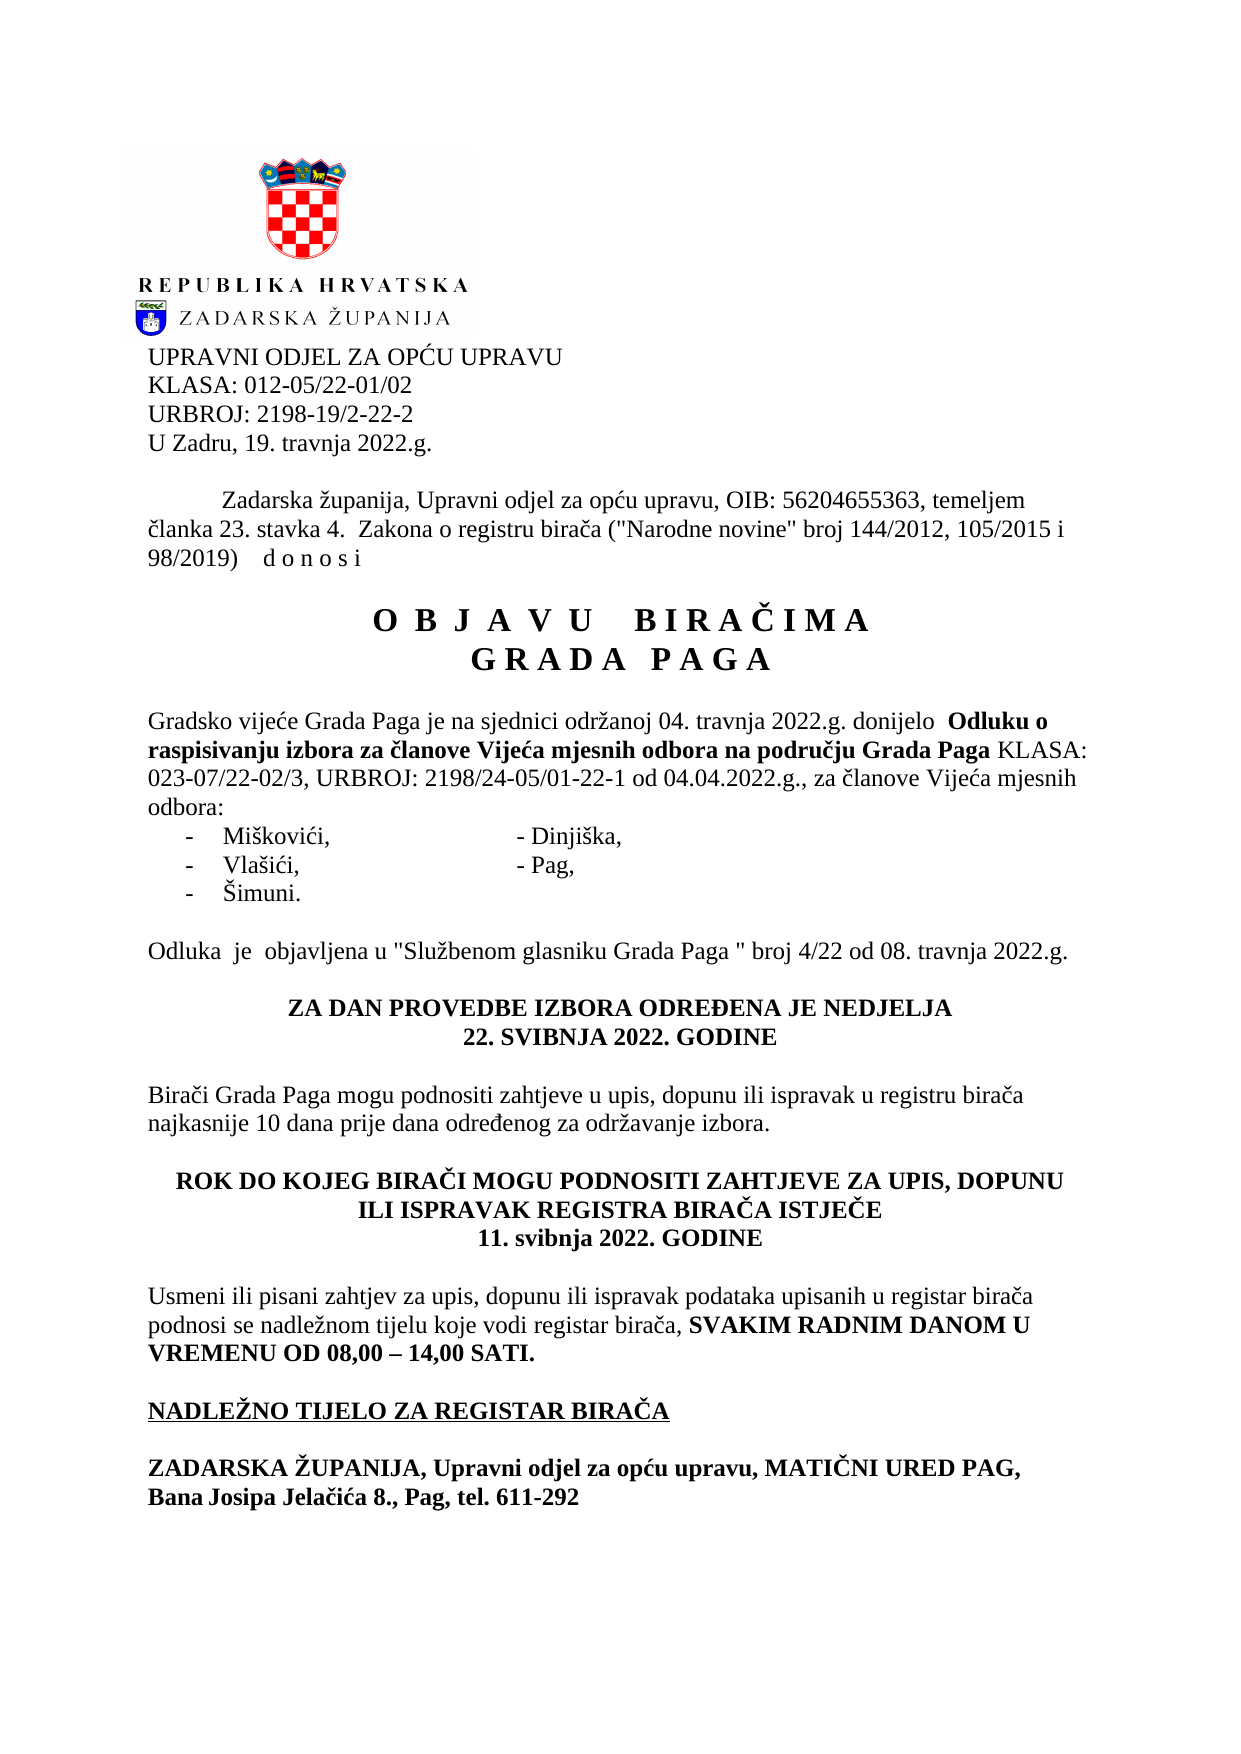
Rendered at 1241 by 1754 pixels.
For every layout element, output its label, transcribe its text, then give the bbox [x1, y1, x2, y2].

text Birači Grada Paga mogu podnositi zahtjeve u upis, dopunu ili ispravak u registru birača najkasnije 10 dana prije dana određenog za održavanje izbora. [148, 1080, 1093, 1137]
text U Zadru, 19. travnja 2022.g. [148, 428, 1093, 457]
text UPRAVNI ODJEL ZA OPĆU UPRAVU [148, 148, 1093, 371]
text ILI ISPRAVAK REGISTRA BIRAČA ISTJEČE [148, 1195, 1093, 1223]
text URBROJ: 2198-19/2-22-2 [148, 399, 1093, 428]
text Zadarska županija, Upravni odjel za opću upravu, OIB: 56204655363, temeljem članka 23. stavka 4. Zakona o registru birača ("Narodne novine" broj 144/2012, 105/2015 i 98/2019) d o n o s i [148, 486, 1093, 572]
list Vlašići, - Pag, [185, 850, 1093, 878]
text G R A D A P A G A [148, 639, 1093, 677]
list Miškovići, - Dinjiška, [185, 821, 1093, 850]
text ZADARSKA ŽUPANIJA, Upravni odjel za opću upravu, MATIČNI URED PAG, [148, 1453, 1093, 1482]
text 22. SVIBNJA 2022. GODINE [148, 1022, 1093, 1051]
text ROK DO KOJEG BIRAČI MOGU PODNOSITI ZAHTJEVE ZA UPIS, DOPUNU [148, 1166, 1093, 1195]
text NADLEŽNO TIJELO ZA REGISTAR BIRAČA [148, 1396, 1093, 1425]
text 11. svibnja 2022. GODINE [148, 1223, 1093, 1252]
text O B J A V U B I R A Č I M A [148, 601, 1093, 639]
text Odluka je objavljena u "Službenom glasniku Grada Paga " broj 4/22 od 08. travnja 2022.g. [148, 936, 1093, 965]
text ZA DAN PROVEDBE IZBORA ODREĐENA JE NEDJELJA [148, 993, 1093, 1022]
text Usmeni ili pisani zahtjev za upis, dopunu ili ispravak podataka upisanih u registar birača podnosi se nadležnom tijelu koje vodi registar birača, SVAKIM RADNIM DANOM U VREMENU OD 08,00 – 14,00 SATI. [148, 1281, 1093, 1367]
text Gradsko vijeće Grada Paga je na sjednici održanoj 04. travnja 2022.g. donijelo Odluku o raspisivanju izbora za članove Vijeća mjesnih odbora na području Grada Paga KLASA: 023-07/22-02/3, URBROJ: 2198/24-05/01-22-1 od 04.04.2022.g., za članove Vijeća mjesnih odbora: [148, 706, 1093, 821]
list Šimuni. [185, 878, 1093, 907]
text Bana Josipa Jelačića 8., Pag, tel. 611-292 [148, 1482, 1093, 1511]
text KLASA: 012-05/22-01/02 [148, 371, 1093, 399]
